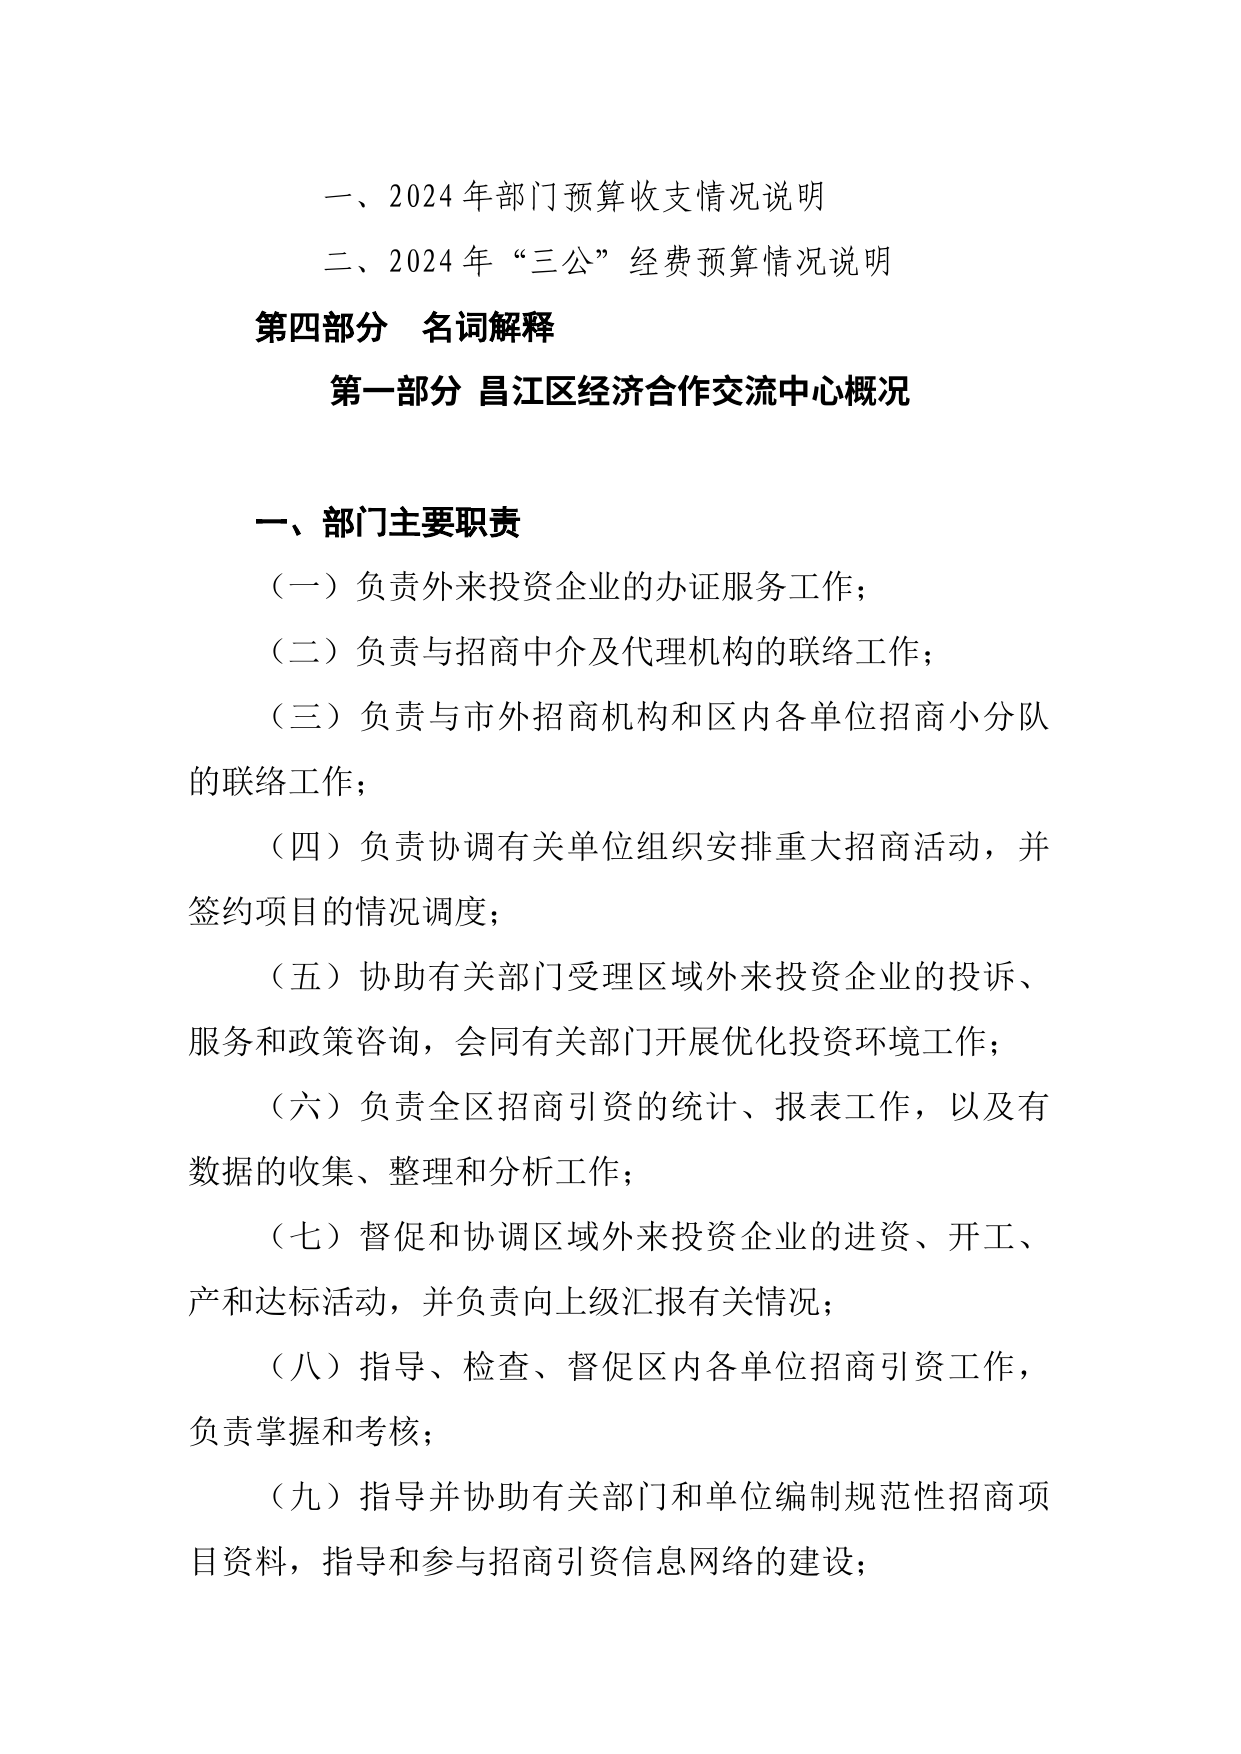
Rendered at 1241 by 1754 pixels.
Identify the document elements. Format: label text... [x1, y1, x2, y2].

text （三）负责与市外招商机构和区内各单位招商小分队的联络工作； [187, 682, 1053, 812]
text （四）负责协调有关单位组织安排重大招商活动，并签约项目的情况调度； [187, 812, 1053, 942]
text （一）负责外来投资企业的办证服务工作； [187, 552, 1053, 617]
text （六）负责全区招商引资的统计、报表工作，以及有数据的收集、整理和分析工作； [187, 1072, 1053, 1202]
text 一、部门主要职责 [187, 487, 1053, 552]
text （五）协助有关部门受理区域外来投资企业的投诉、服务和政策咨询，会同有关部门开展优化投资环境工作； [187, 942, 1053, 1072]
text （八）指导、检查、督促区内各单位招商引资工作，负责掌握和考核； [187, 1332, 1053, 1462]
text （九）指导并协助有关部门和单位编制规范性招商项目资料，指导和参与招商引资信息网络的建设； [187, 1462, 1053, 1592]
text 一、2024年部门预算收支情况说明 [187, 162, 1053, 227]
text （二）负责与招商中介及代理机构的联络工作； [187, 617, 1053, 682]
text 第四部分 名词解释 [187, 292, 1053, 357]
text （七）督促和协调区域外来投资企业的进资、开工、产和达标活动，并负责向上级汇报有关情况； [187, 1202, 1053, 1332]
text 第一部分 昌江区经济合作交流中心概况 [187, 357, 1053, 422]
text 二、2024年“三公”经费预算情况说明 [187, 227, 1053, 292]
